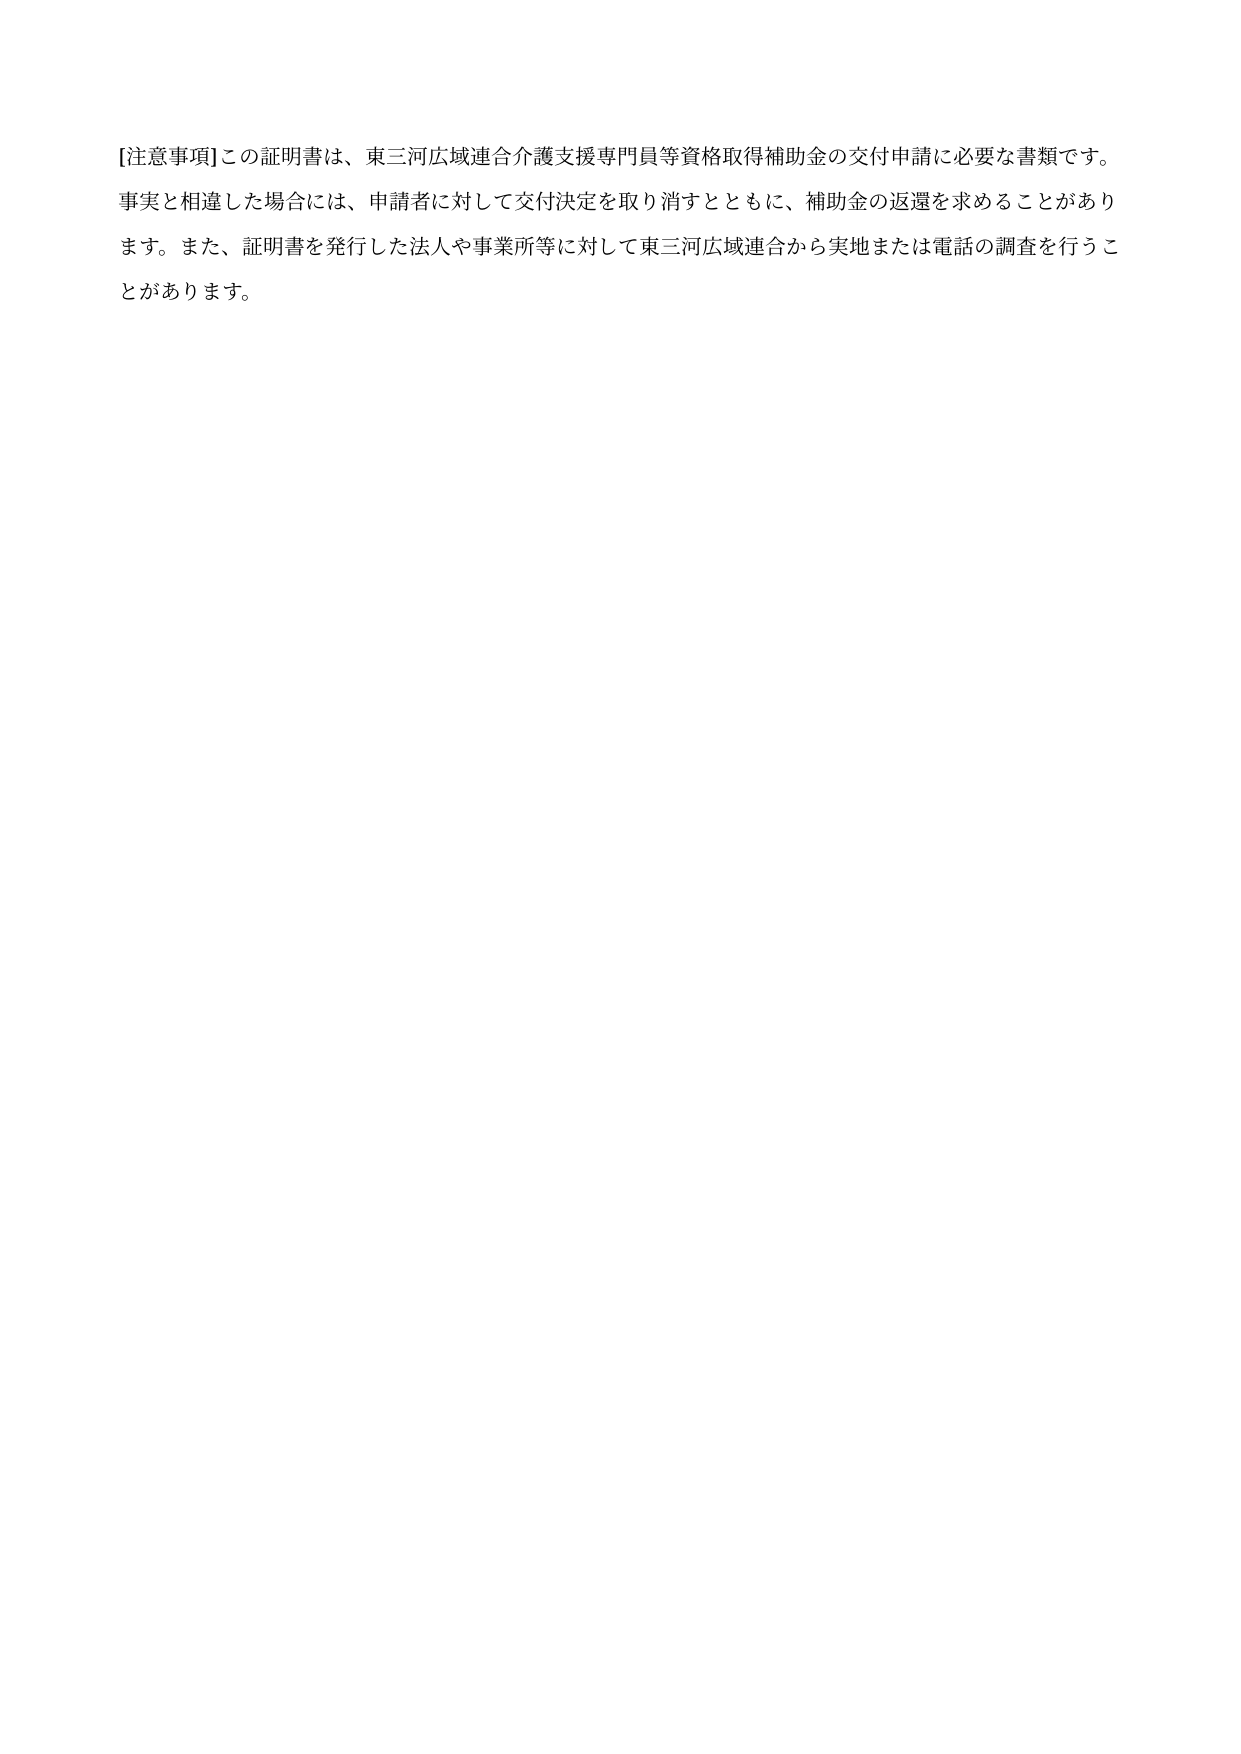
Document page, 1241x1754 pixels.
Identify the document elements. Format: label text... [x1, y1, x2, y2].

text [注意事項]この証明書は、東三河広域連合介護支援専門員等資格取得補助金の交付申請に必要な書類です。事実と相違した場合には、申請者に対して交付決定を取り消すとともに、補助金の返還を求めることがあります。また、証明書を発行した法人や事業所等に対して東三河広域連合から実地または電話の調査を行うことがあります。 [118, 133, 1122, 313]
